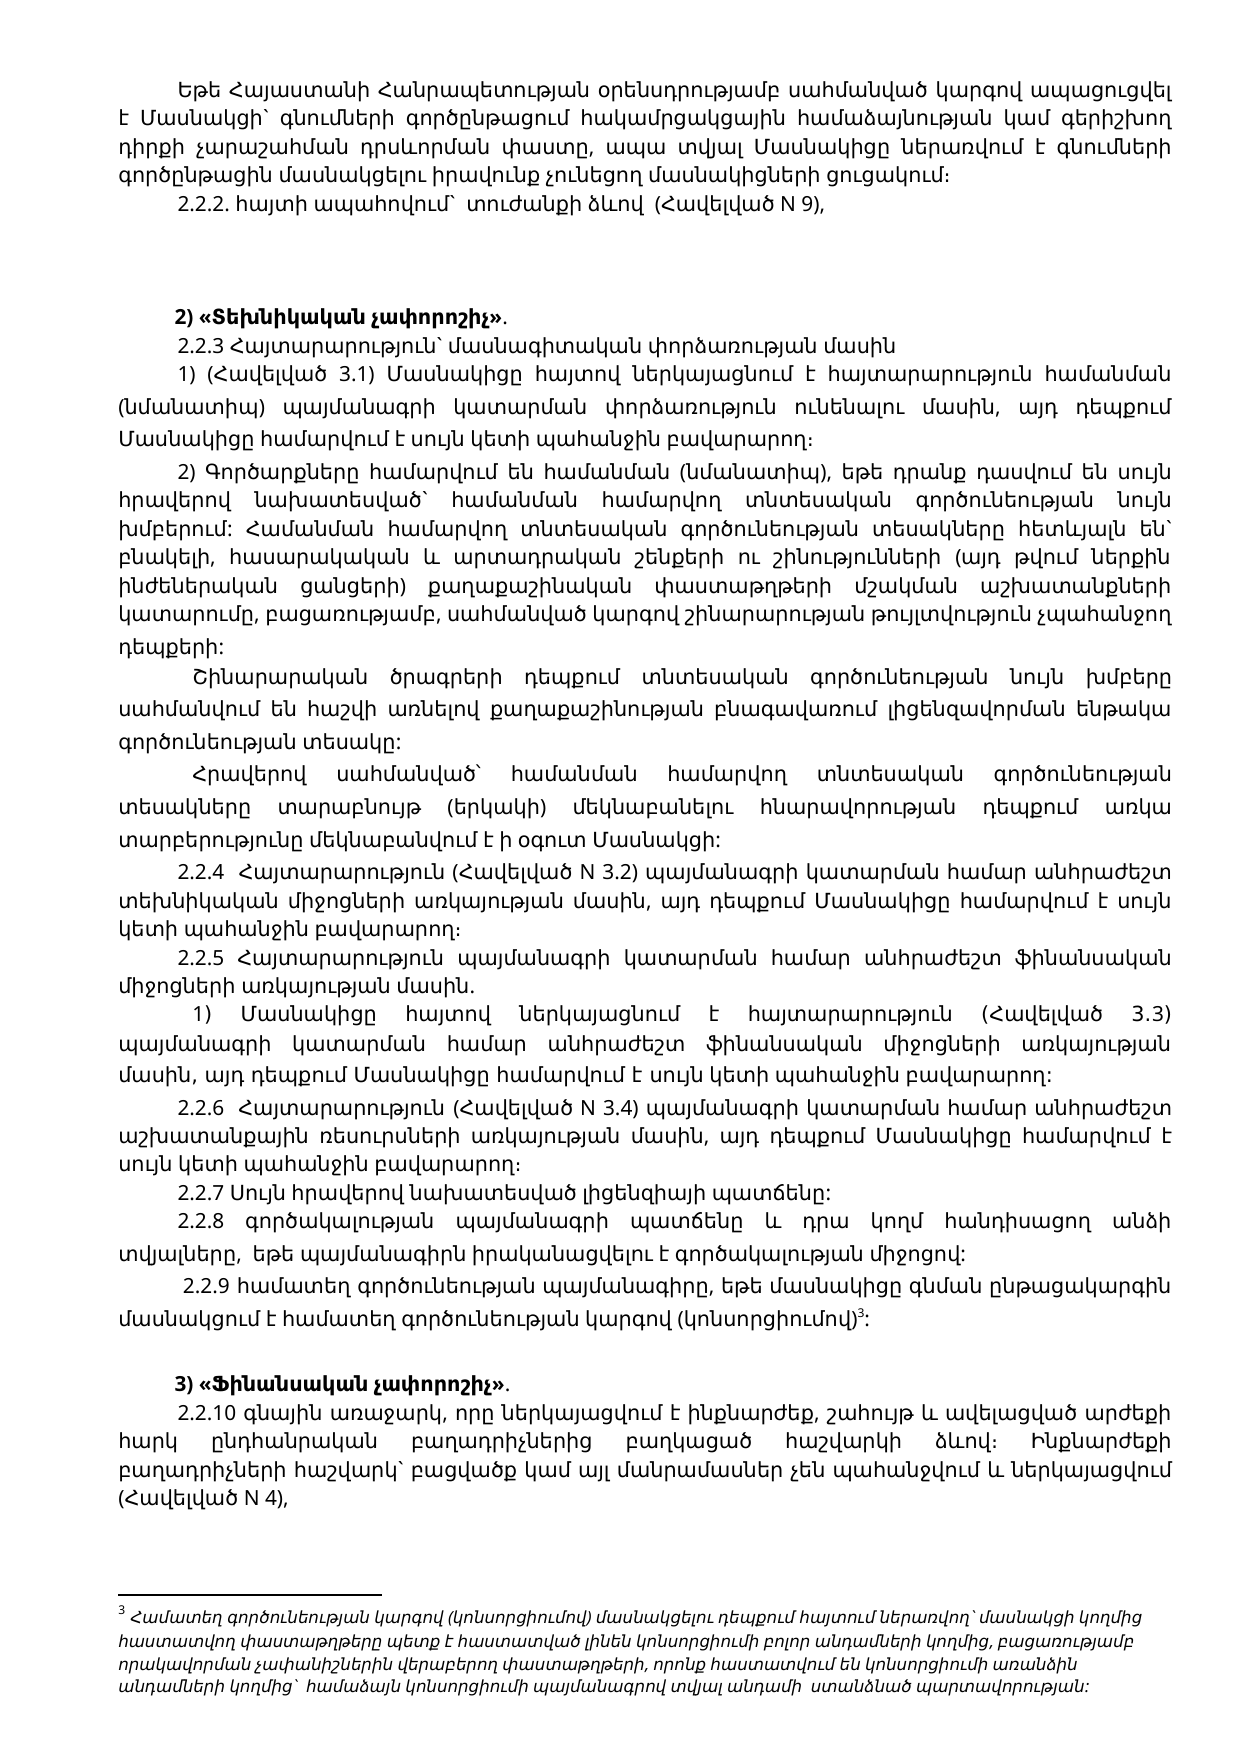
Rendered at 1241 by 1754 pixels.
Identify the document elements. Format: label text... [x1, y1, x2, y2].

text 2) Գործարքները համարվում են համանման (նմանատիպ), եթե դրանք դասվում են սույն հրավերով նախատեսված` համանման համարվող տնտեսական գործունեության նույն խմբերում: Համանման համարվող տնտեսական գործունեության տեսակները հետևյալն են` բնակելի, հասարակական և արտադրական շենքերի ու շինությունների (այդ թվում ներքին ինժեներական ցանցերի) քաղաքաշինական փաստաթղթերի մշակման աշխատանքների կատարումը, բացառությամբ, սահմանված կարգով շինարարության թույլտվություն չպահանջող դեպքերի: [118, 457, 1172, 662]
text 2.2.10 գնային առաջարկ, որը ներկայացվում է ինքնարժեք, շահույթ և ավելացված արժեքի հարկ ընդհանրական բաղադրիչներից բաղկացած հաշվարկի ձևով։ Ինքնարժեքի բաղադրիչների հաշվարկ` բացվածք կամ այլ մանրամասներ չեն պահանջվում և ներկայացվում (Հավելված N 4), [118, 1398, 1172, 1512]
text 2.2.4 Հայտարարություն (Հավելված N 3.2) պայմանագրի կատարման համար անհրաժեշտ տեխնիկական միջոցների առկայության մասին, այդ դեպքում Մասնակիցը համարվում է սույն կետի պահանջին բավարարող։ [118, 857, 1172, 943]
text 2.2.8 գործակալության պայմանագրի պատճենը և դրա կողմ հանդիսացող անձի տվյալները, եթե պայմանագիրն իրականացվելու է գործակալության միջոցով: [118, 1206, 1172, 1267]
text 2) «Տեխնիկական չափորոշիչ». [118, 302, 1172, 331]
text 2.2.7 Սույն հրավերով նախատեսված լիցենզիայի պատճենը: [118, 1178, 1172, 1206]
text Հրավերով սահմանված՝ համանման համարվող տնտեսական գործունեության տեսակները տարաբնույթ (երկակի) մեկնաբանելու հնարավորության դեպքում առկա տարբերությունը մեկնաբանվում է ի օգուտ Մասնակցի: [118, 759, 1172, 853]
text 1) Մասնակիցը հայտով ներկայացնում է հայտարարություն (Հավելված 3.3) պայմանագրի կատարման համար անհրաժեշտ ֆինանսական միջոցների առկայության մասին, այդ դեպքում Մասնակիցը համարվում է սույն կետի պահանջին բավարարող: [118, 999, 1172, 1088]
text 3) «Ֆինանսական չափորոշիչ». [118, 1369, 1172, 1398]
text 2.2.6 Հայտարարություն (Հավելված N 3.4) պայմանագրի կատարման համար անհրաժեշտ աշխատանքային ռեսուրսների առկայության մասին, այդ դեպքում Մասնակիցը համարվում է սույն կետի պահանջին բավարարող։ [118, 1093, 1172, 1178]
text 2.2.2. հայտի ապահովում` տուժանքի ձևով (Հավելված N 9), [118, 189, 1172, 217]
text 1) (Հավելված 3.1) Մասնակիցը հայտով ներկայացնում է հայտարարություն համանման (նմանատիպ) պայմանագրի կատարման փորձառություն ունենալու մասին, այդ դեպքում Մասնակիցը համարվում է սույն կետի պահանջին բավարարող։ [118, 359, 1172, 453]
text Եթե Հայաստանի Հանրապետության օրենսդրությամբ սահմանված կարգով ապացուցվել է Մասնակցի` գնումների գործընթացում հակամրցակցային համաձայնության կամ գերիշխող դիրքի չարաշահման դրսևորման փաստը, ապա տվյալ Մասնակիցը ներառվում է գնումների գործընթացին մասնակցելու իրավունք չունեցող մասնակիցների ցուցակում։ [118, 75, 1172, 189]
text Շինարարական ծրագրերի դեպքում տնտեսական գործունեության նույն խմբերը սահմանվում են հաշվի առնելով քաղաքաշինության բնագավառում լիցենզավորման ենթակա գործունեության տեսակը: [118, 662, 1172, 755]
text 2.2.9 համատեղ գործունեության պայմանագիրը, եթե մասնակիցը գնման ընթացակարգին մասնակցում է համատեղ գործունեության կարգով (կոնսորցիումով): [118, 1272, 1172, 1333]
text 2.2.3 Հայտարարություն` մասնագիտական փորձառության մասին [118, 331, 1172, 359]
text 2.2.5 Հայտարարություն պայմանագրի կատարման համար անհրաժեշտ ֆինանսական միջոցների առկայության մասին. [118, 943, 1172, 999]
